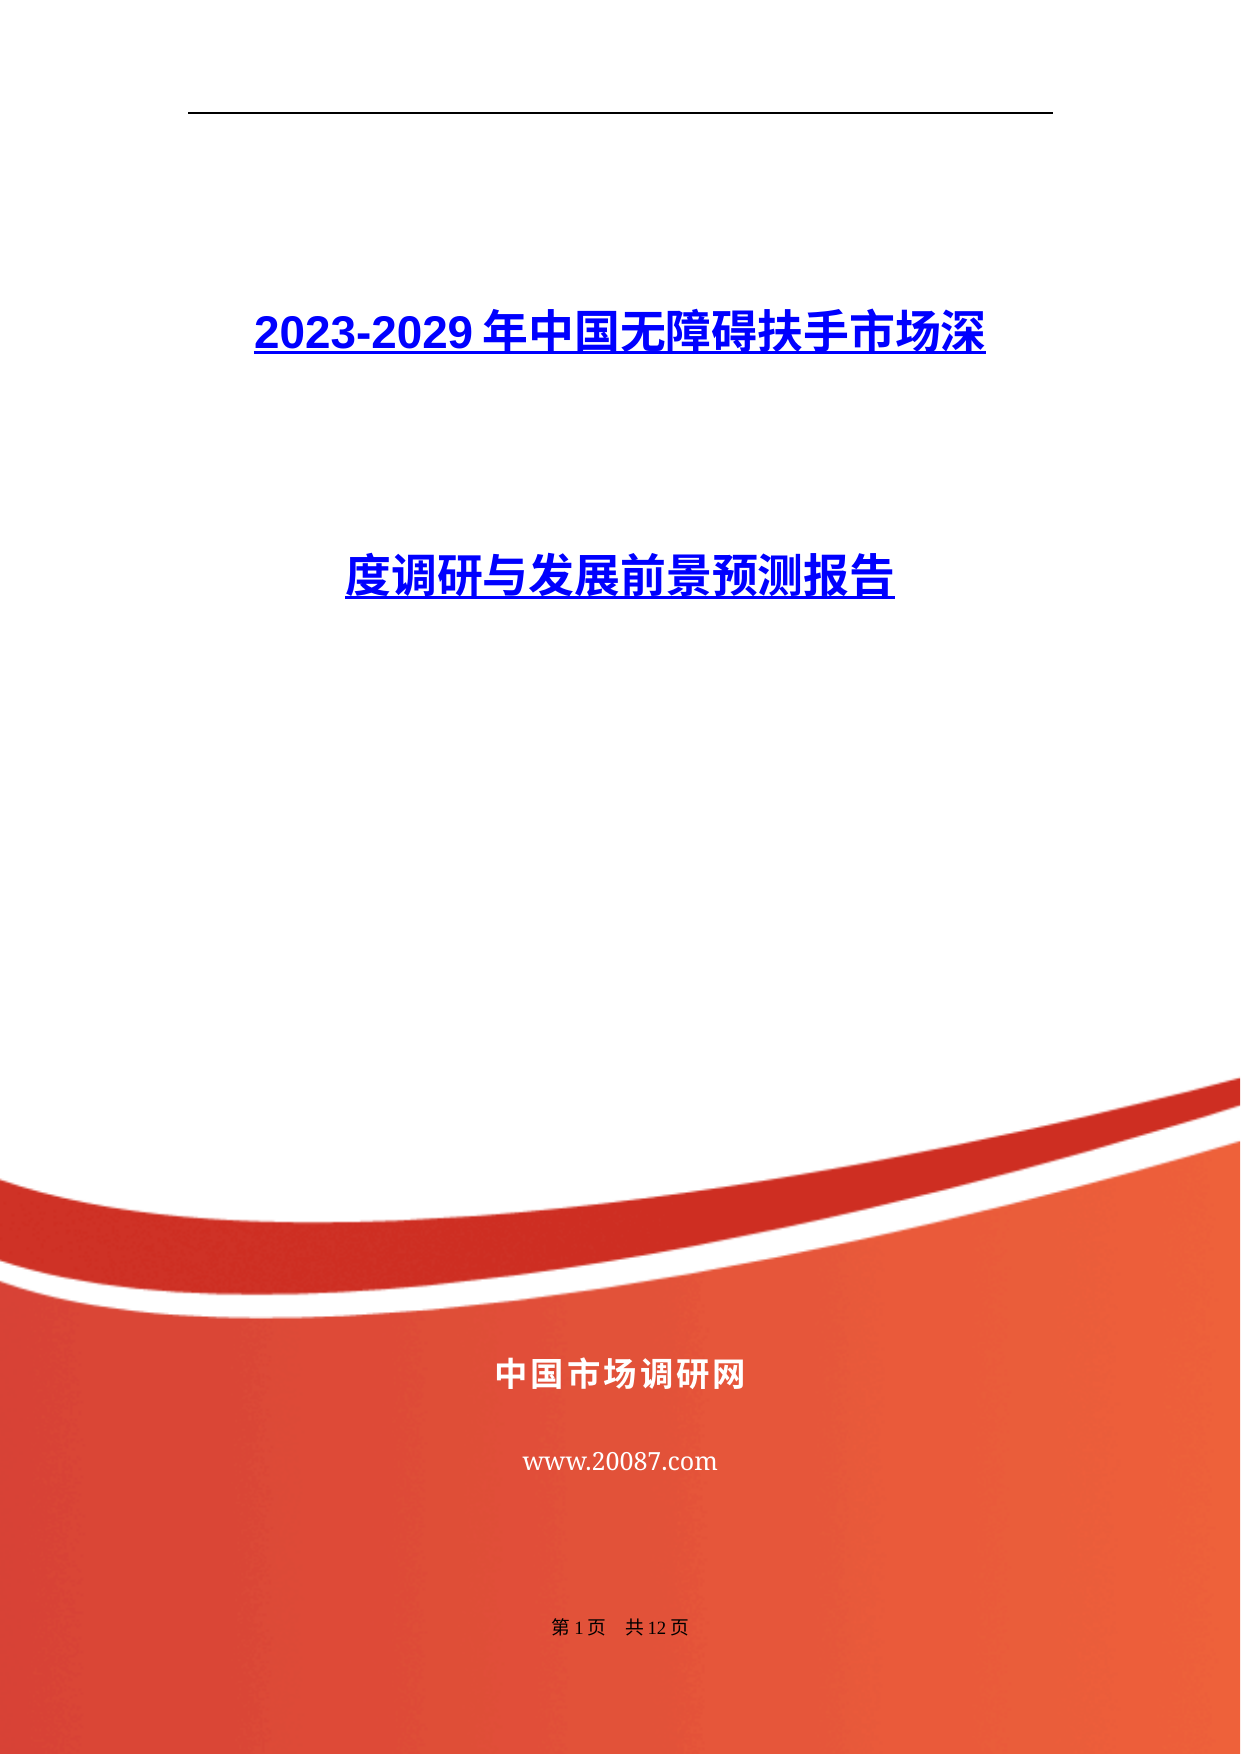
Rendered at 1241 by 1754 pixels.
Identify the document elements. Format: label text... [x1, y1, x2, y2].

picture [0, 1006, 1241, 1754]
subtitle 中国市场调研网 [187, 1339, 1053, 1404]
table_header 2023-2029年中国无障碍扶手市场深度调研与发展前景预测报告 [188, 207, 1053, 773]
text www.20087.com [187, 1428, 1053, 1493]
